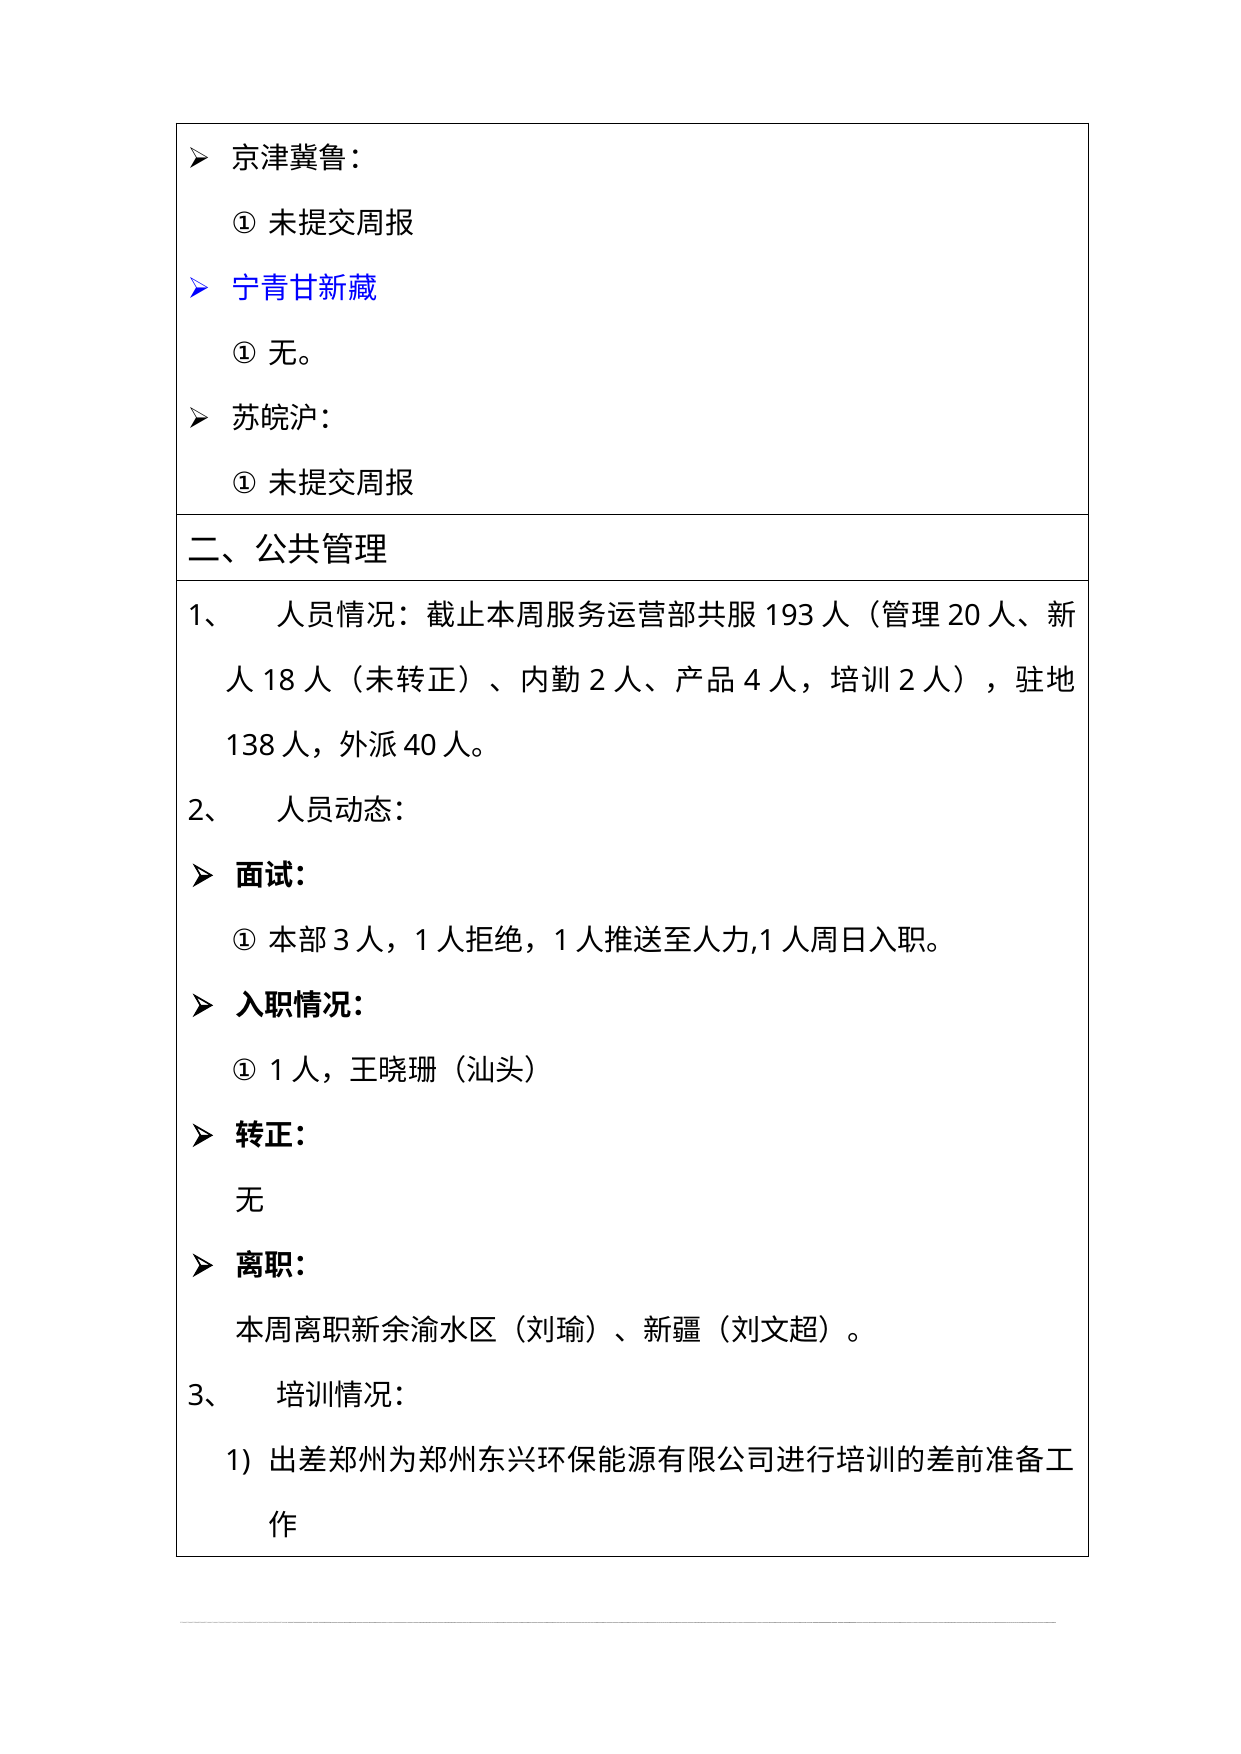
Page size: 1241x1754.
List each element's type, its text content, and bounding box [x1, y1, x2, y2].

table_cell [177, 124, 1088, 513]
table_cell 二、公共管理 [177, 515, 1088, 579]
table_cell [177, 581, 1088, 1556]
